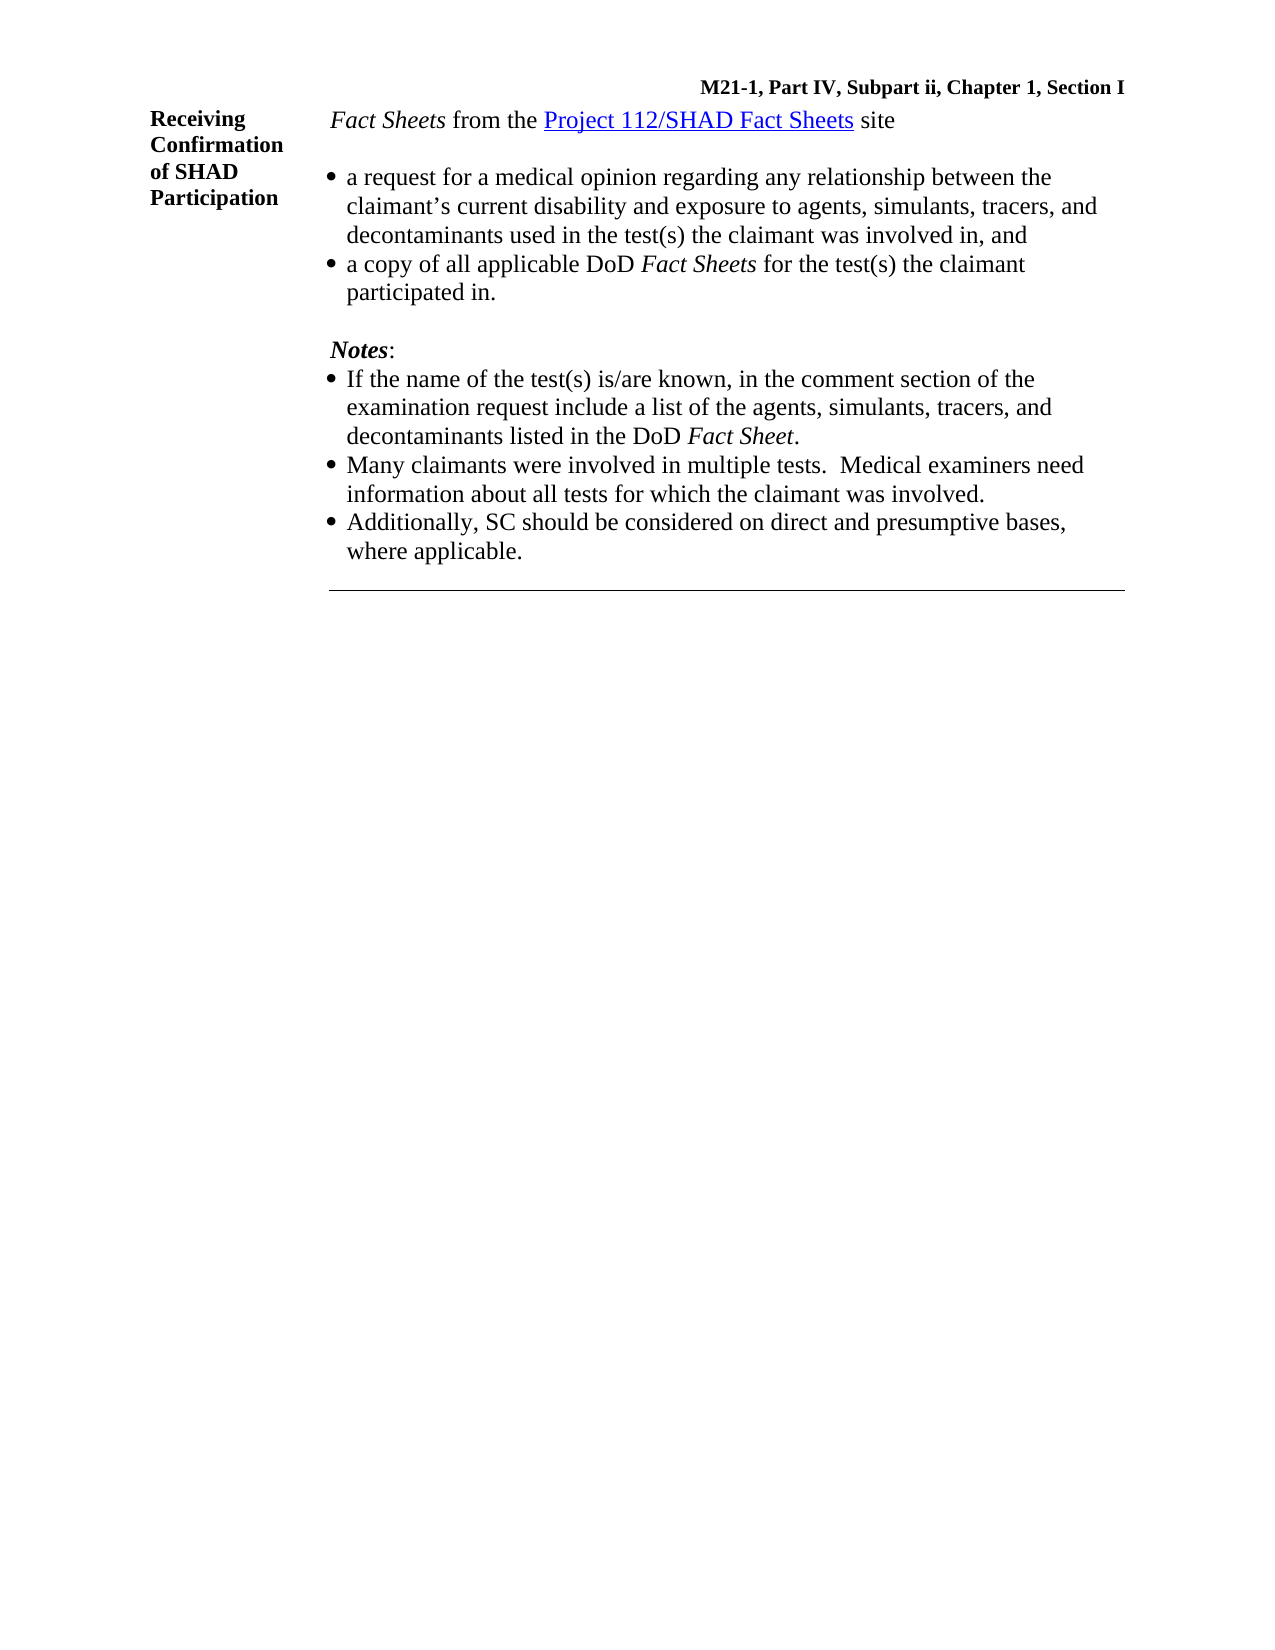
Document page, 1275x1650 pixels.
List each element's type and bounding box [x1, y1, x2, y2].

table_header [139, 105, 319, 565]
table_header [319, 105, 1125, 565]
